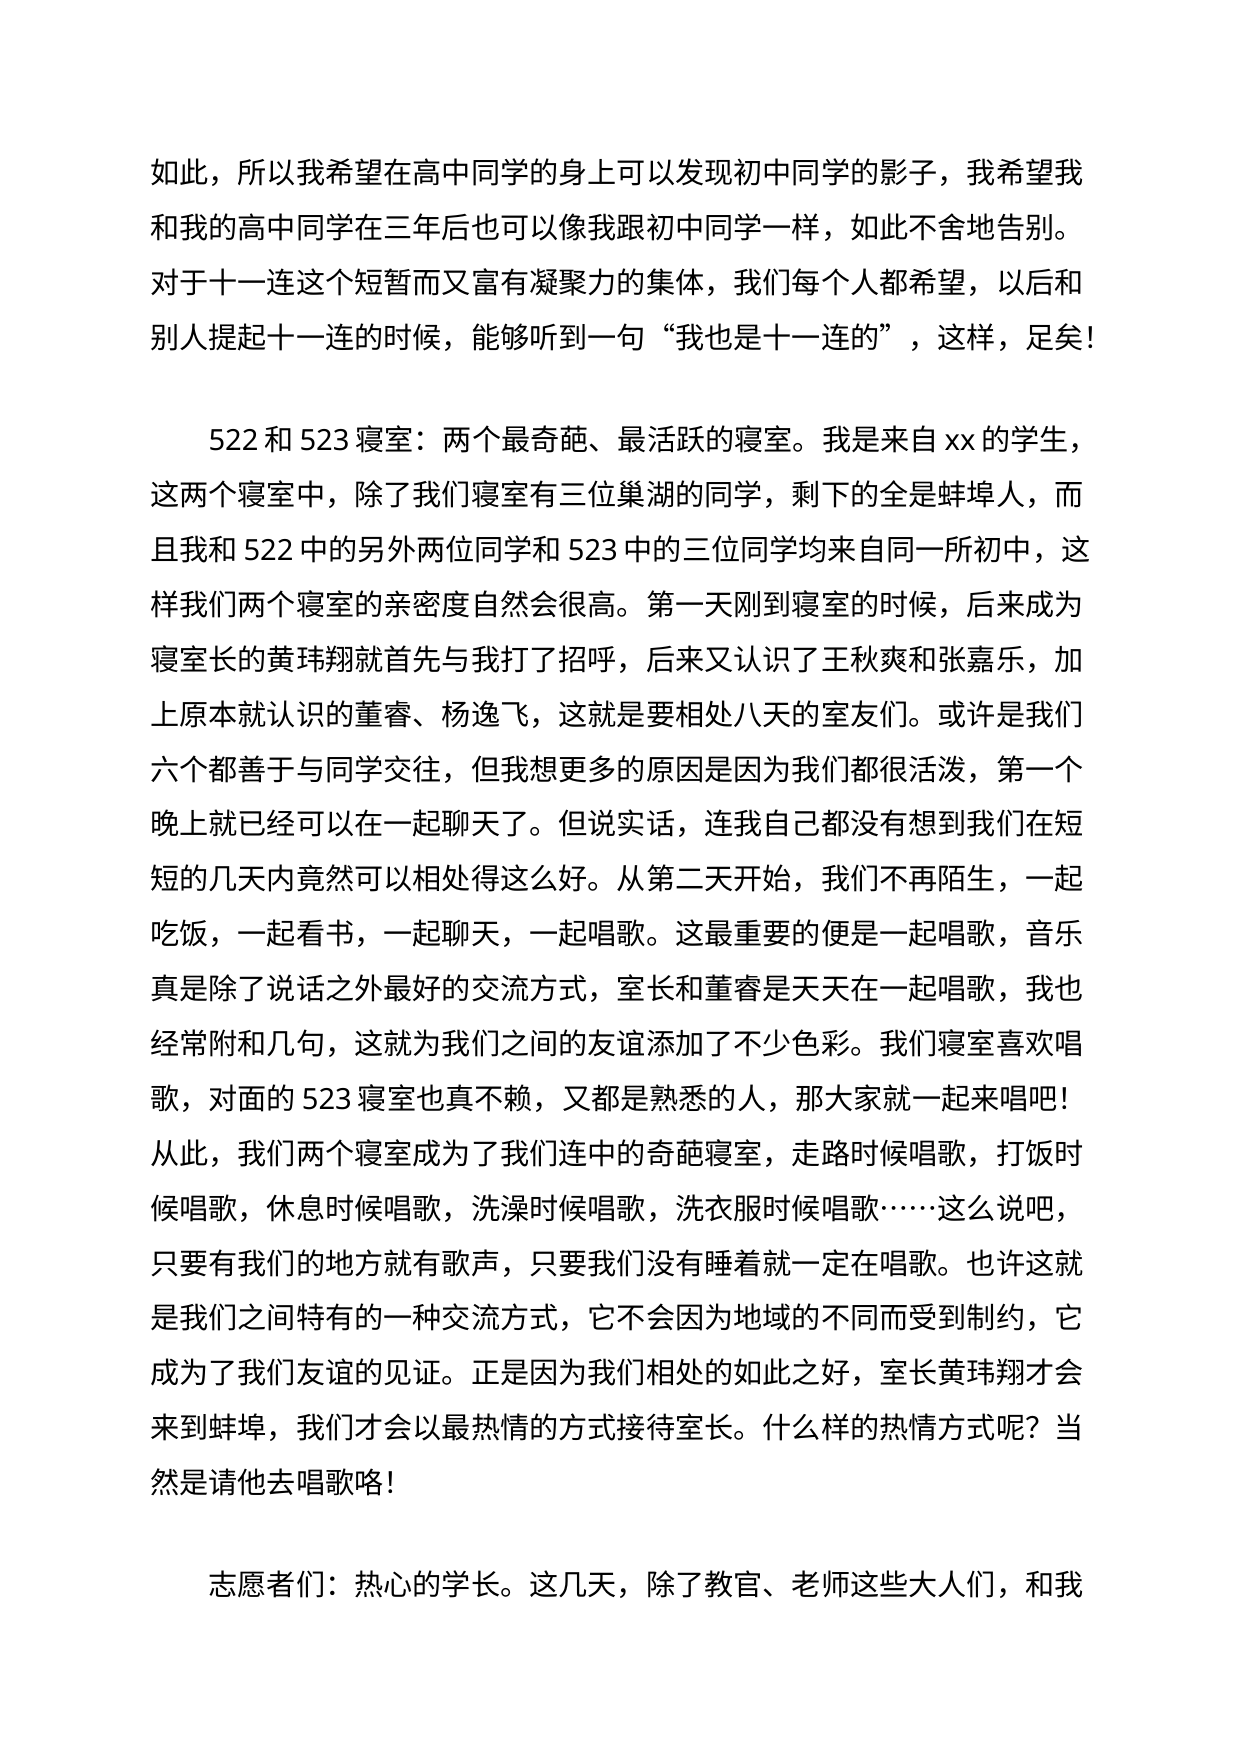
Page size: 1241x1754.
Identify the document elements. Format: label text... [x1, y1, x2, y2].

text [150, 1562, 1090, 1604]
text 522和523寝室：两个最奇葩、最活跃的寝室。我是来自xx的学生，这两个寝室中，除了我们寝室有三位巢湖的同学，剩下的全是蚌埠人，而且我和522中的另外两位同学和523中的三位同学均来自同一所初中，这样我们两个寝室的亲密度自然会很高。第一天刚到寝室的时候，后来成为寝室长的黄玮翔就首先与我打了招呼，后来又认识了王秋爽和张嘉乐，加上原本就认识的董睿、杨逸飞，这就是要相处八天的室友们。或许是我们六个都善于与同学交往，但我想更多的原因是因为我们都很活泼，第一个晚上就已经可以在一起聊天了。但说实话，连我自己都没有想到我们在短短的几天内竟然可以相处得这么好。从第二天开始，我们不再陌生，一起吃饭，一起看书，一起聊天，一起唱歌。这最重要的便是一起唱歌，音乐真是除了说话之外最好的交流方式，室长和董睿是天天在一起唱歌，我也经常附和几句，这就为我们之间的友谊添加了不少色彩。我们寝室喜欢唱歌，对面的523寝室也真不赖，又都是熟悉的人，那大家就一起来唱吧！从此，我们两个寝室成为了我们连中的奇葩寝室，走路时候唱歌，打饭时候唱歌，休息时候唱歌，洗澡时候唱歌，洗衣服时候唱歌……这么说吧，只要有我们的地方就有歌声，只要我们没有睡着就一定在唱歌。也许这就是我们之间特有的一种交流方式，它不会因为地域的不同而受到制约，它成为了我们友谊的见证。正是因为我们相处的如此之好，室长黄玮翔才会来到蚌埠，我们才会以最热情的方式接待室长。什么样的热情方式呢？当然是请他去唱歌咯！ [150, 416, 1090, 1502]
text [150, 150, 1090, 357]
